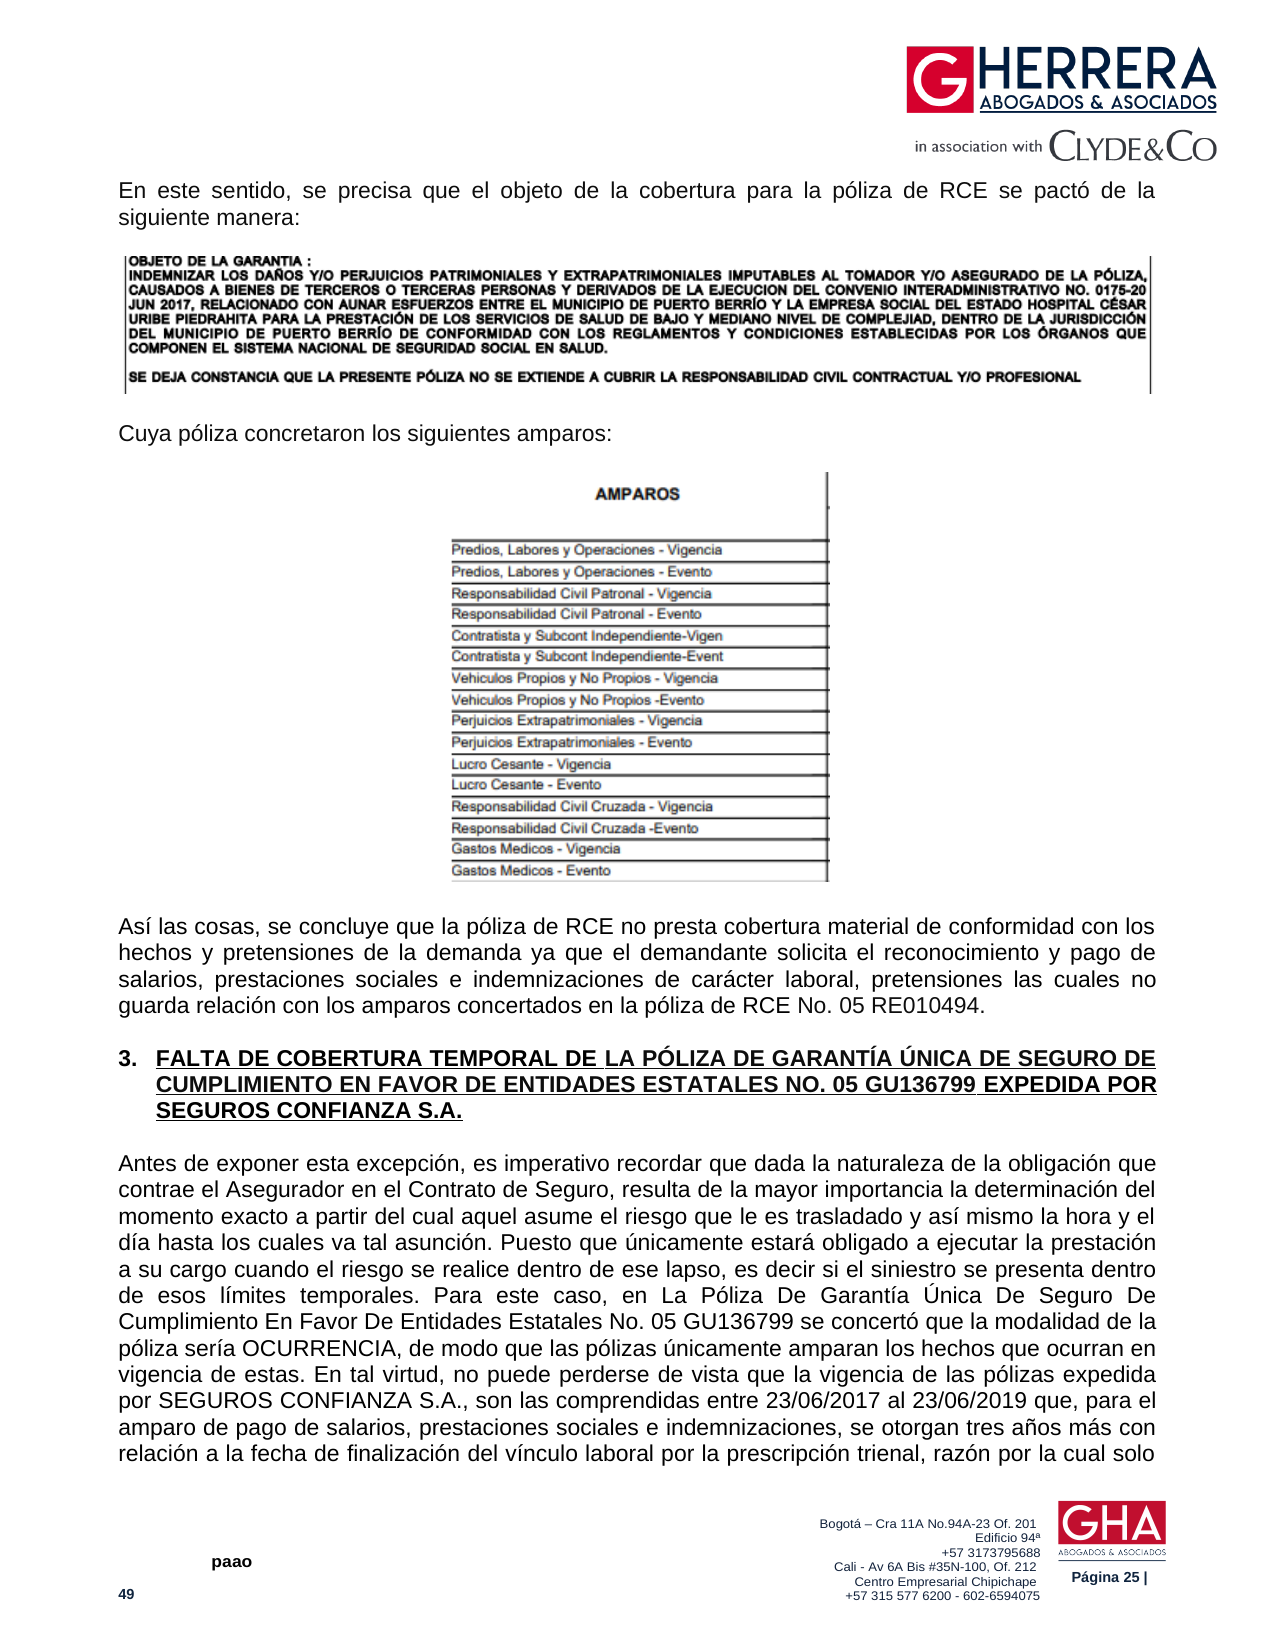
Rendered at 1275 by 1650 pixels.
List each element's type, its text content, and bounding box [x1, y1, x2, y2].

picture [1051, 1497, 1172, 1565]
picture [118, 256, 1157, 394]
picture [886, 29, 1237, 178]
picture [451, 472, 830, 882]
text En este sentido, se precisa que el objeto de la cobertura para la póliza de RCE se pactó de la siguiente manera: [118, 177, 1157, 230]
list FALTA DE COBERTURA TEMPORAL DE LA PÓLIZA DE GARANTÍA ÚNICA DE SEGURO DE CUMPLIMIENTO EN FAVOR DE ENTIDADES ESTATALES NO. 05 GU136799 EXPEDIDA POR SEGUROS CONFIANZA S.A. [118, 1045, 1157, 1124]
text Así las cosas, se concluye que la póliza de RCE no presta cobertura material de conformidad con los hechos y pretensiones de la demanda ya que el demandante solicita el reconocimiento y pago de salarios, prestaciones sociales e indemnizaciones de carácter laboral, pretensiones las cuales no guarda relación con los amparos concertados en la póliza de RCE No. 05 RE010494. [118, 913, 1157, 1018]
text Cuya póliza concretaron los siguientes amparos: [118, 419, 1157, 446]
